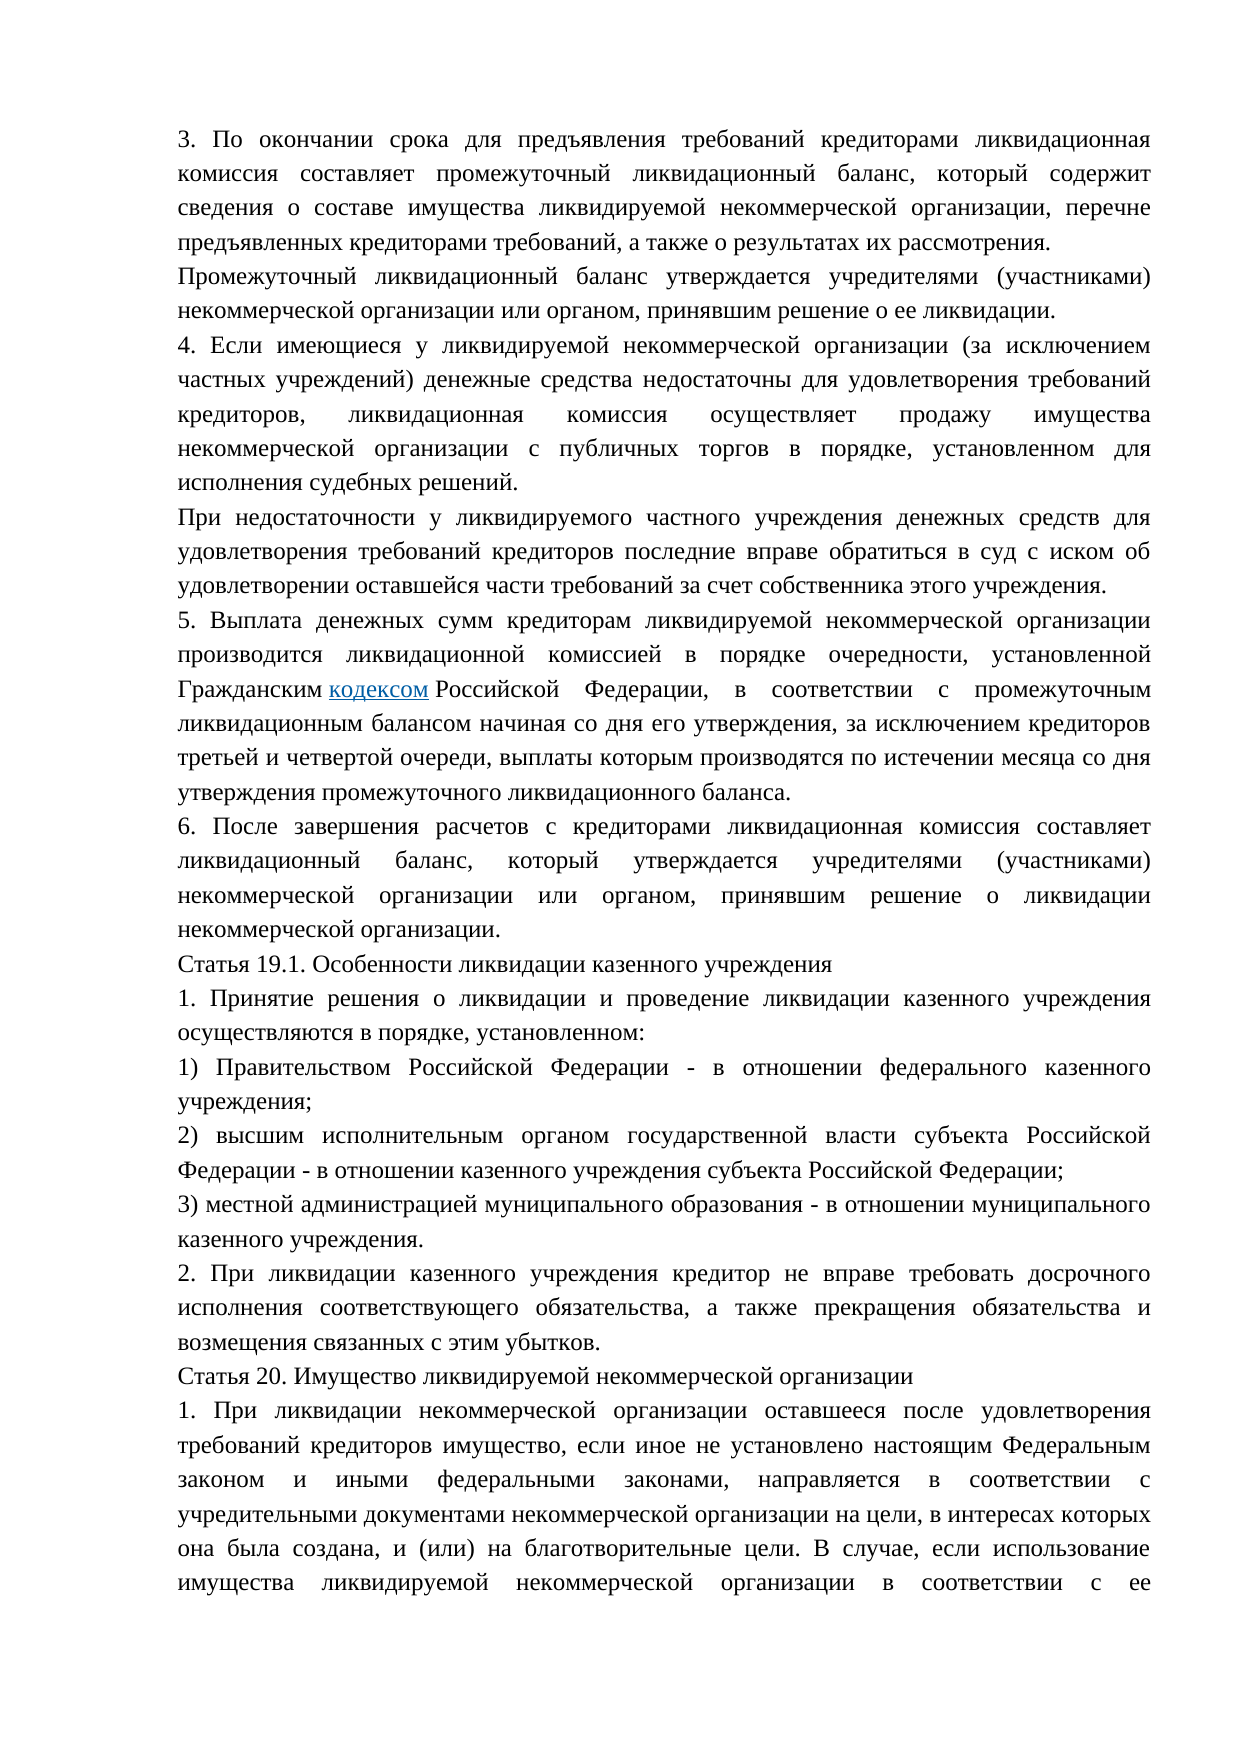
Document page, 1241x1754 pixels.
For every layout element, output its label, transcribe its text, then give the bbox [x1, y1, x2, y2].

text 3) местной администрацией муниципального образования - в отношении муниципального казенного учреждения. [177, 1184, 1152, 1252]
text Статья 20. Имущество ликвидируемой некоммерческой организации [177, 1356, 1152, 1390]
text 2. При ликвидации казенного учреждения кредитор не вправе требовать досрочного исполнения соответствующего обязательства, а также прекращения обязательства и возмещения связанных с этим убытков. [177, 1252, 1152, 1356]
text Статья 19.1. Особенности ликвидации казенного учреждения [177, 943, 1152, 977]
text Промежуточный ликвидационный баланс утверждается учредителями (участниками) некоммерческой организации или органом, принявшим решение о ее ликвидации. [177, 256, 1152, 324]
text 4. Если имеющиеся у ликвидируемой некоммерческой организации (за исключением частных учреждений) денежные средства недостаточны для удовлетворения требований кредиторов, ликвидационная комиссия осуществляет продажу имущества некоммерческой организации с публичных торгов в порядке, установленном для исполнения судебных решений. [177, 324, 1152, 496]
text 1. Принятие решения о ликвидации и проведение ликвидации казенного учреждения осуществляются в порядке, установленном: [177, 977, 1152, 1046]
text 2) высшим исполнительным органом государственной власти субъекта Российской Федерации - в отношении казенного учреждения субъекта Российской Федерации; [177, 1115, 1152, 1184]
text 6. После завершения расчетов с кредиторами ликвидационная комиссия составляет ликвидационный баланс, который утверждается учредителями (участниками) некоммерческой организации или органом, принявшим решение о ликвидации некоммерческой организации. [177, 806, 1152, 943]
text 1) Правительством Российской Федерации - в отношении федерального казенного учреждения; [177, 1046, 1152, 1115]
text 5. Выплата денежных сумм кредиторам ликвидируемой некоммерческой организации производится ликвидационной комиссией в порядке очередности, установленной Гражданским кодексом Российской Федерации, в соответствии с промежуточным ликвидационным балансом начиная со дня его утверждения, за исключением кредиторов третьей и четвертой очереди, выплаты которым производятся по истечении месяца со дня утверждения промежуточного ликвидационного баланса. [177, 599, 1152, 806]
text 3. По окончании срока для предъявления требований кредиторами ликвидационная комиссия составляет промежуточный ликвидационный баланс, который содержит сведения о составе имущества ликвидируемой некоммерческой организации, перечне предъявленных кредиторами требований, а также о результатах их рассмотрения. [177, 118, 1152, 256]
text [177, 1390, 1152, 1596]
text При недостаточности у ликвидируемого частного учреждения денежных средств для удовлетворения требований кредиторов последние вправе обратиться в суд с иском об удовлетворении оставшейся части требований за счет собственника этого учреждения. [177, 496, 1152, 599]
